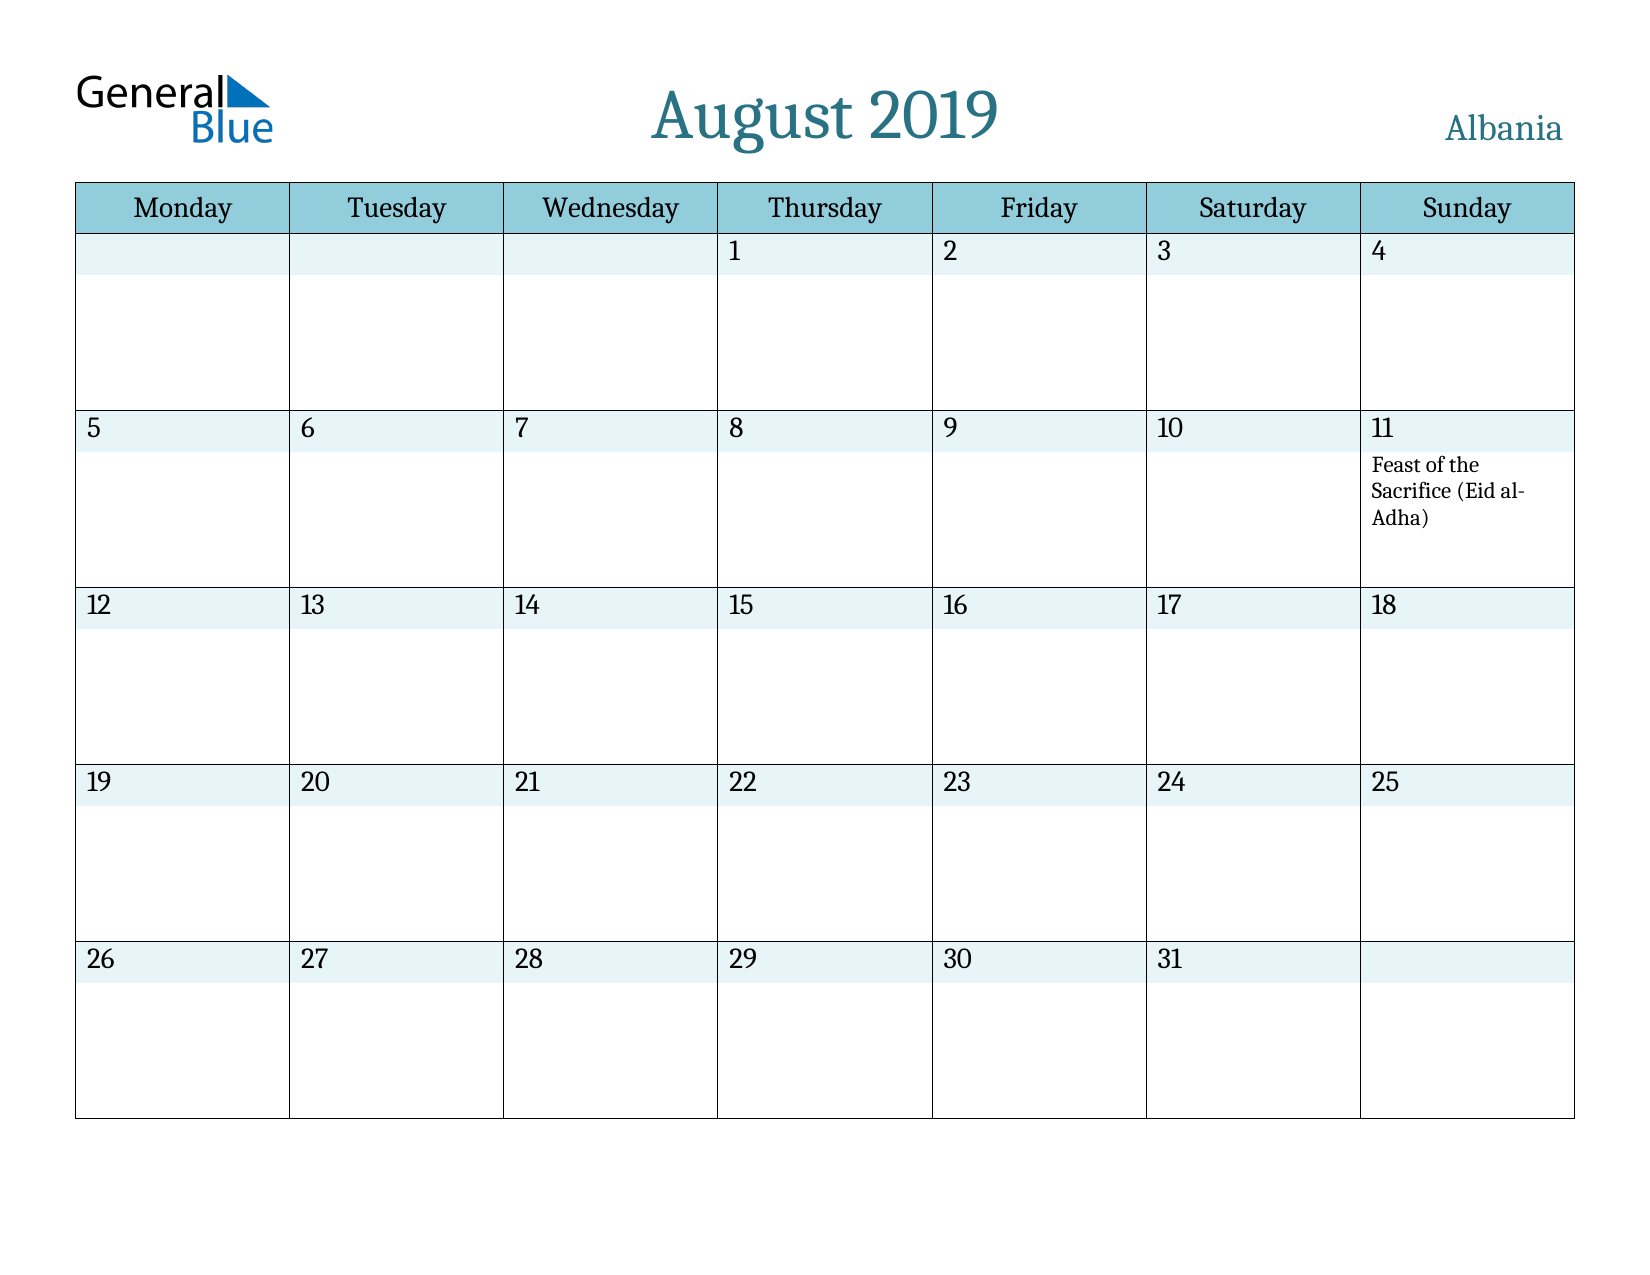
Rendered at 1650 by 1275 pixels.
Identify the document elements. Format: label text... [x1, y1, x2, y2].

table_cell [290, 983, 503, 1118]
table_cell 24 [1147, 765, 1360, 806]
table_cell [933, 806, 1146, 941]
table_cell [1147, 983, 1360, 1118]
table_cell 7 [504, 411, 717, 452]
table_cell [76, 452, 289, 587]
table_cell [504, 234, 717, 275]
table_cell [76, 275, 289, 410]
table_cell Sunday [1361, 183, 1574, 233]
table_cell [1361, 629, 1574, 764]
table_cell 25 [1361, 765, 1574, 806]
table_cell [718, 806, 932, 941]
table_cell 29 [718, 942, 932, 983]
table_cell [1147, 275, 1360, 410]
table_cell [1361, 275, 1574, 410]
table_cell Feast of the Sacrifice (Eid al-Adha) [1361, 452, 1574, 587]
table_cell [290, 234, 503, 275]
table_cell [290, 629, 503, 764]
table_cell [718, 629, 932, 764]
table_cell 1 [718, 234, 932, 275]
table_cell 20 [290, 765, 503, 806]
table_cell [504, 275, 717, 410]
table_cell Wednesday [504, 183, 717, 233]
table_cell [933, 452, 1146, 587]
table_cell 30 [933, 942, 1146, 983]
table_cell [1361, 983, 1574, 1118]
table_cell Saturday [1147, 183, 1360, 233]
table_cell [76, 983, 289, 1118]
table_cell [76, 806, 289, 941]
table_cell 2 [933, 234, 1146, 275]
table_cell [933, 629, 1146, 764]
table_cell [504, 452, 717, 587]
table_cell 14 [504, 588, 717, 629]
table_cell 16 [933, 588, 1146, 629]
table_cell Thursday [718, 183, 932, 233]
table_cell [718, 452, 932, 587]
table_cell 3 [1147, 234, 1360, 275]
table_cell 27 [290, 942, 503, 983]
table_cell 17 [1147, 588, 1360, 629]
table_cell [504, 806, 717, 941]
table_cell 12 [76, 588, 289, 629]
table_cell 19 [76, 765, 289, 806]
table_cell 13 [290, 588, 503, 629]
table_cell 9 [933, 411, 1146, 452]
table_cell [1361, 942, 1574, 983]
table_cell 6 [290, 411, 503, 452]
table_cell [718, 275, 932, 410]
table_cell [1147, 629, 1360, 764]
table_cell [290, 275, 503, 410]
table_cell 15 [718, 588, 932, 629]
table_cell 23 [933, 765, 1146, 806]
table_cell [718, 983, 932, 1118]
table_cell 11 [1361, 411, 1574, 452]
table_cell 26 [76, 942, 289, 983]
table_cell 8 [718, 411, 932, 452]
table_cell 28 [504, 942, 717, 983]
table_cell [1147, 806, 1360, 941]
table_header [76, 75, 503, 182]
table_cell [1361, 806, 1574, 941]
table_header August 2019 [504, 75, 1146, 182]
table_cell 5 [76, 411, 289, 452]
table_cell [504, 629, 717, 764]
table_cell 10 [1147, 411, 1360, 452]
table_cell [933, 983, 1146, 1118]
table_cell Tuesday [290, 183, 503, 233]
table_cell [290, 452, 503, 587]
table_cell 4 [1361, 234, 1574, 275]
table_cell [76, 629, 289, 764]
table_cell 21 [504, 765, 717, 806]
table_cell [1147, 452, 1360, 587]
table_header Albania [1146, 75, 1574, 182]
table_cell [76, 234, 289, 275]
table_cell [504, 983, 717, 1118]
table_cell 18 [1361, 588, 1574, 629]
table_cell Monday [76, 183, 289, 233]
picture [77, 75, 273, 143]
table_cell Friday [933, 183, 1146, 233]
table_cell [290, 806, 503, 941]
table_cell 22 [718, 765, 932, 806]
table_cell 31 [1147, 942, 1360, 983]
table_cell [933, 275, 1146, 410]
